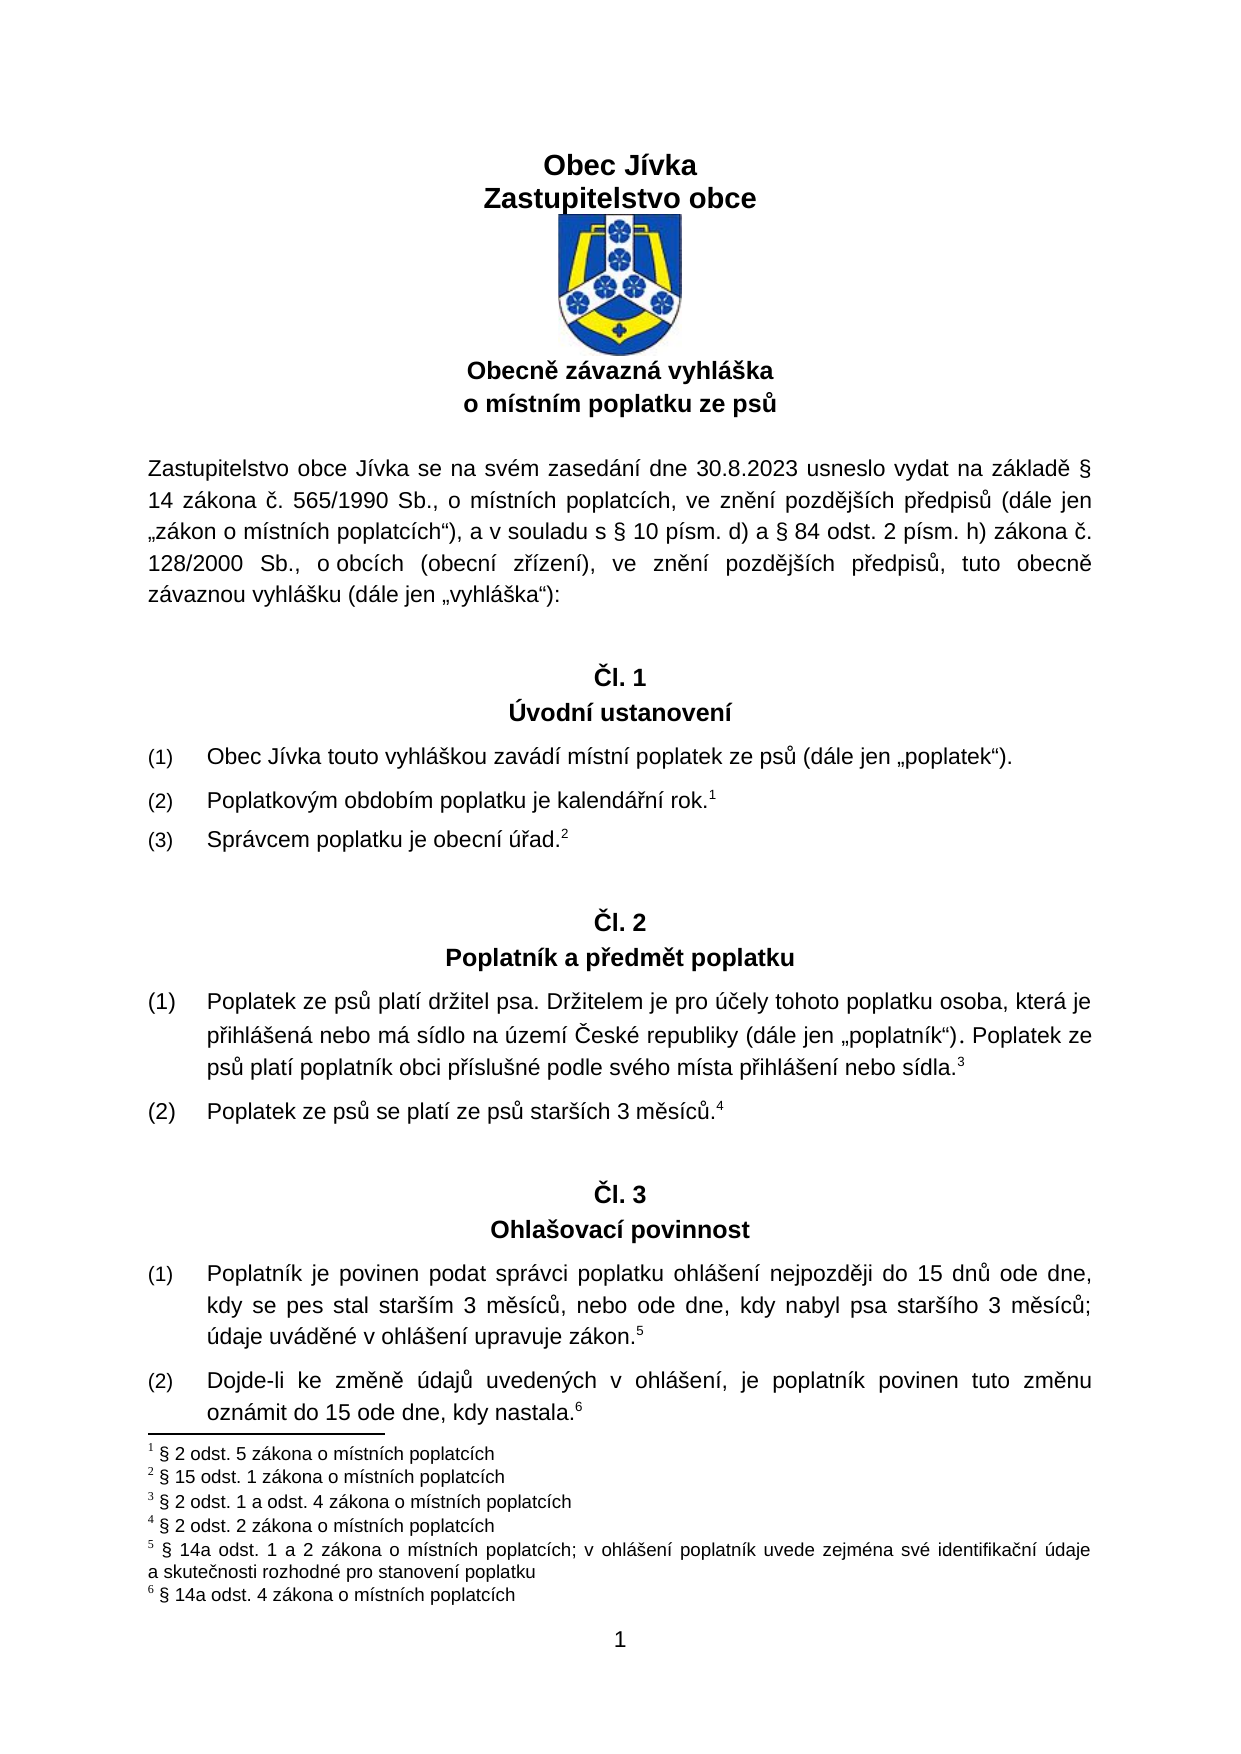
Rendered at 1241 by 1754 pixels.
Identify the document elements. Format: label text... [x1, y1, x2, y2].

list Poplatník je povinen podat správci poplatku ohlášení nejpozději do 15 dnů ode dne, kdy se pes stal starším 3 měsíců, nebo ode dne, kdy nabyl psa staršího 3 měsíců; údaje uváděné v ohlášení upravuje zákon. [148, 1260, 1093, 1350]
text Úvodní ustanovení [148, 698, 1093, 727]
text Obecně závazná vyhláška [148, 356, 1093, 385]
title Zastupitelstvo obce [148, 181, 1093, 215]
text o místním poplatku ze psů [148, 389, 1093, 418]
list Poplatkovým obdobím poplatku je kalendářní rok. [148, 787, 1093, 814]
list Obec Jívka touto vyhláškou zavádí místní poplatek ze psů (dále jen „poplatek“). [148, 743, 1093, 769]
title Obec Jívka [148, 148, 1093, 181]
text Zastupitelstvo obce Jívka se na svém zasedání dne 30.8.2023 usneslo vydat na základě § 14 zákona č. 565/1990 Sb., o místních poplatcích, ve znění pozdějších předpisů (dále jen „zákon o místních poplatcích“), a v souladu s § 10 písm. d) a § 84 odst. 2 písm. h) zákona č. 128/2000 Sb., o obcích (obecní zřízení), ve znění pozdějších předpisů, tuto obecně závaznou vyhlášku (dále jen „vyhláška“): [148, 455, 1093, 608]
list Správcem poplatku je obecní úřad. [148, 826, 1093, 852]
list Poplatek ze psů se platí ze psů starších 3 měsíců. [148, 1098, 1093, 1124]
list Poplatek ze psů platí držitel psa. Držitelem je pro účely tohoto poplatku osoba, která je přihlášená nebo má sídlo na území České republiky (dále jen „poplatník“). Poplatek ze psů platí poplatník obci příslušné podle svého místa přihlášení nebo sídla. [148, 988, 1093, 1081]
text Poplatník a předmět poplatku [148, 943, 1093, 971]
text Čl. 2 [148, 908, 1093, 936]
text Ohlašovací povinnost [148, 1215, 1093, 1243]
text Čl. 3 [148, 1180, 1093, 1208]
list Dojde-li ke změně údajů uvedených v ohlášení, je poplatník povinen tuto změnu oznámit do 15 ode dne, kdy nastala. [148, 1367, 1093, 1425]
text Čl. 1 [148, 663, 1093, 692]
picture [558, 214, 682, 356]
